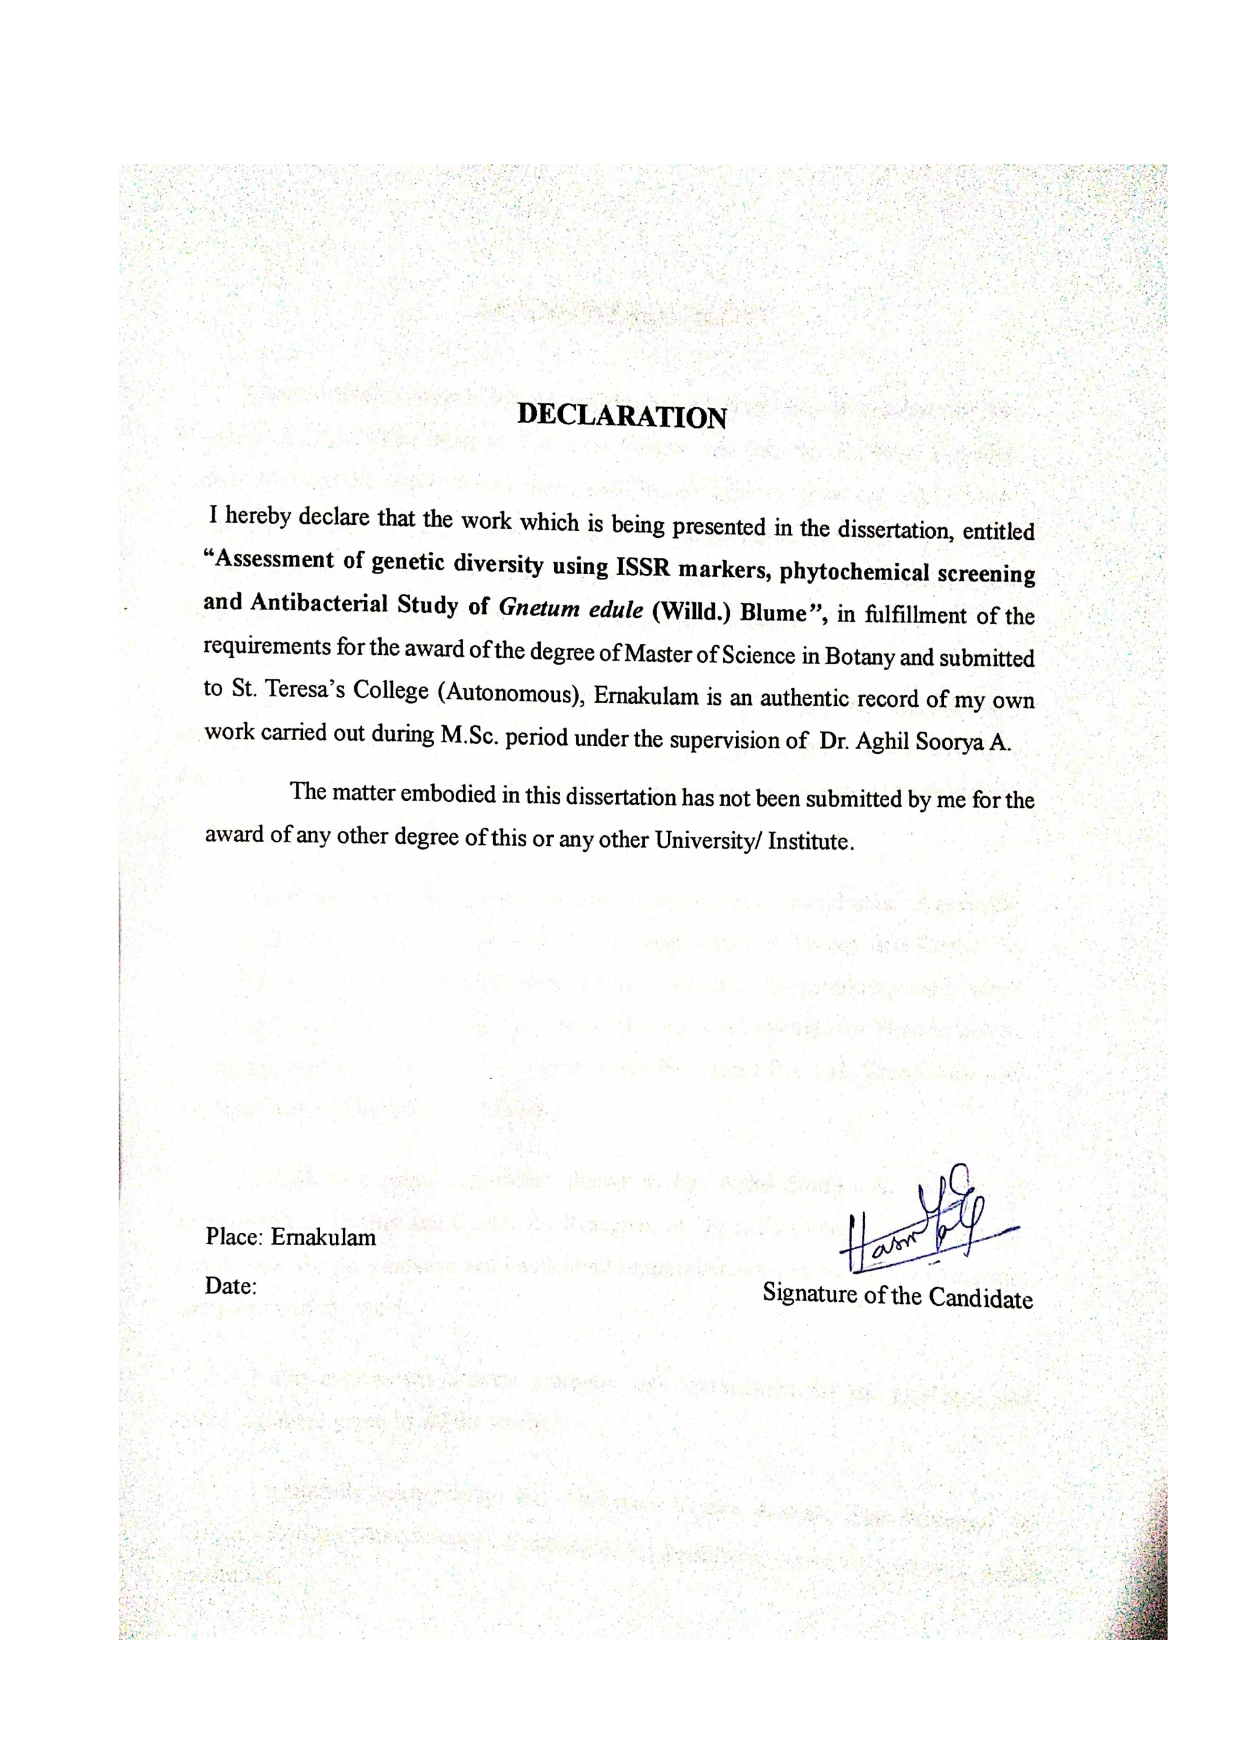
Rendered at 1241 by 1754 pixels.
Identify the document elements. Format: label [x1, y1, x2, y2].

picture [118, 164, 1168, 1640]
